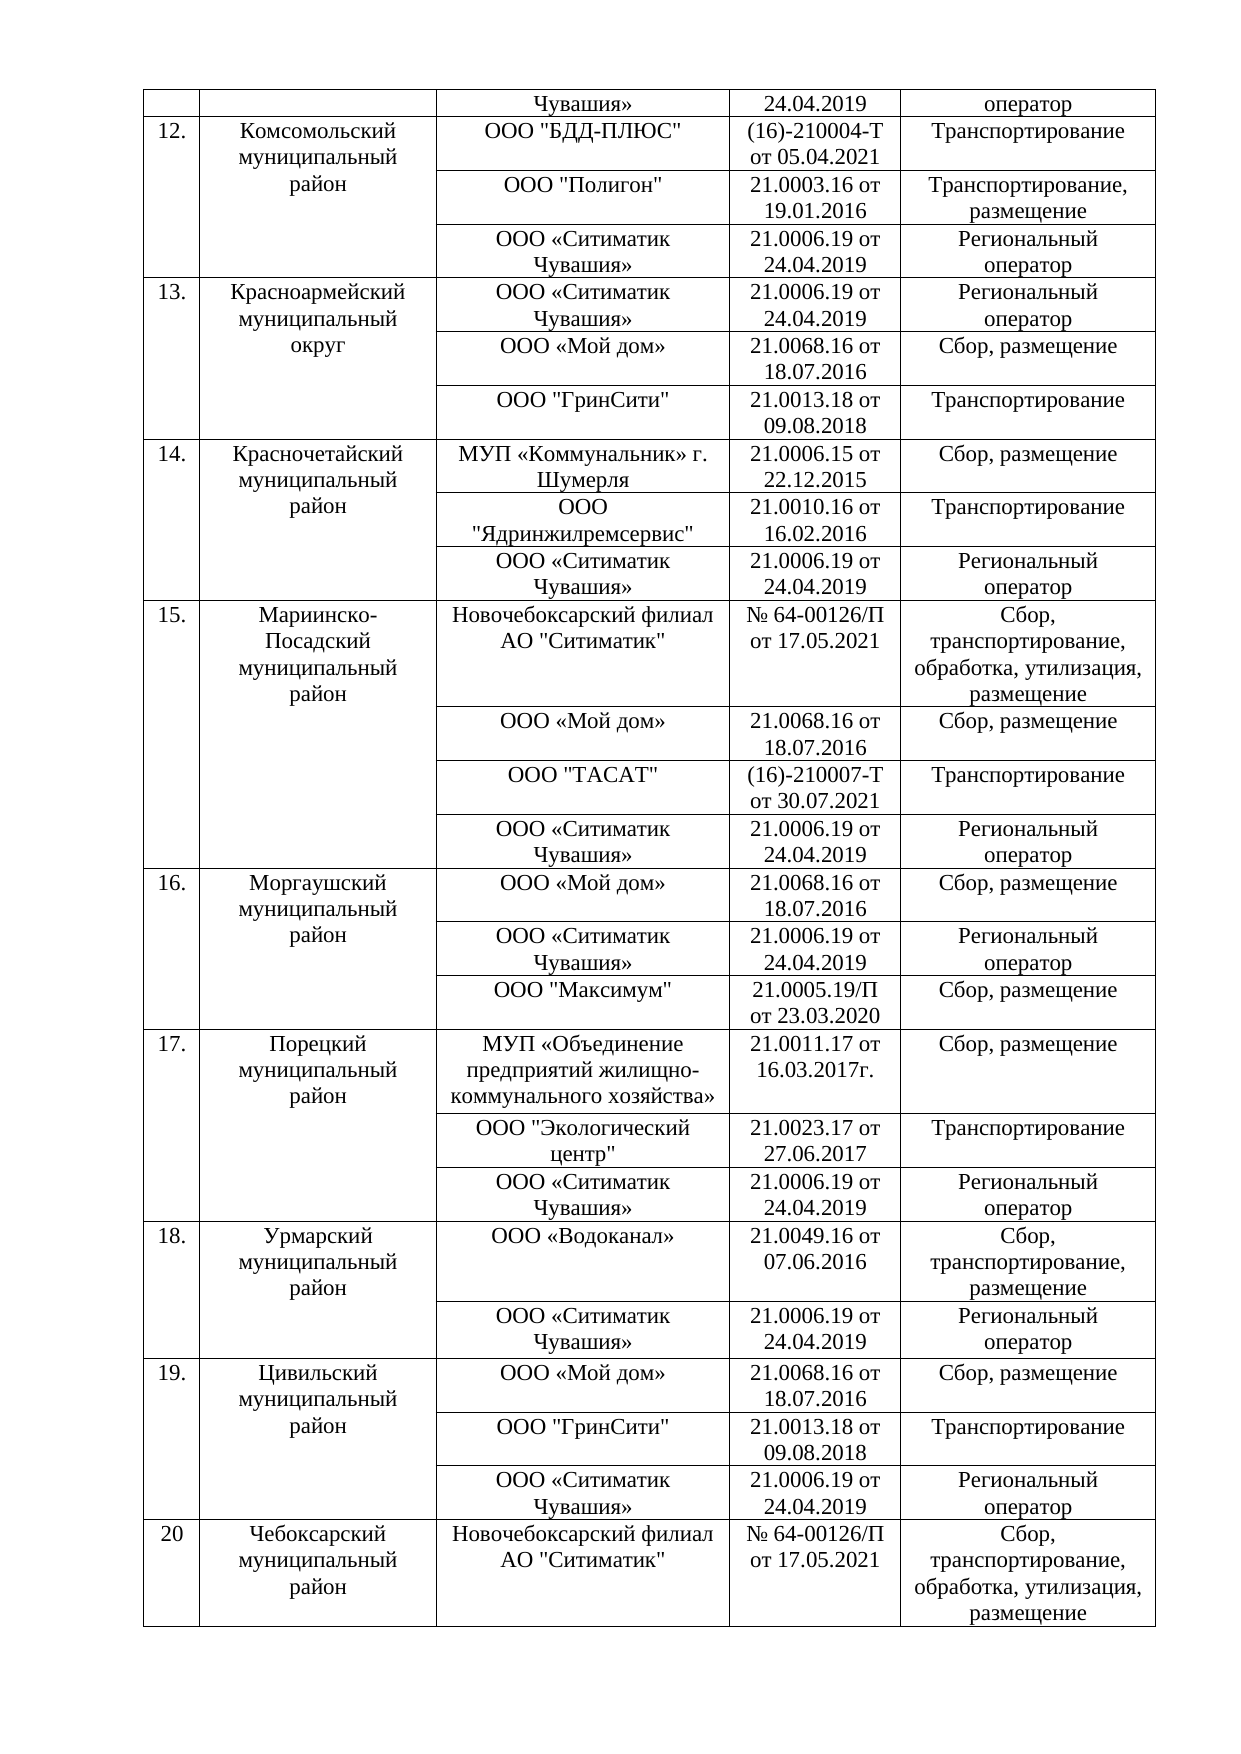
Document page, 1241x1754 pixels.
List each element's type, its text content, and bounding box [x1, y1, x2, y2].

table_cell ООО «Мой дом» [437, 332, 729, 385]
table_cell (16)-210004-Т от 05.04.2021 [730, 117, 900, 170]
table_cell 13. [144, 278, 199, 438]
table_cell ООО "ГринСити" [437, 386, 729, 438]
table_cell ООО «Мой дом» [437, 869, 729, 921]
table_cell Транспортирование [901, 1413, 1155, 1465]
table_cell Цивильский муниципальный район [200, 1359, 436, 1519]
table_cell Транспортирование [901, 386, 1155, 438]
table_cell МУП «Коммунальник» г. Шумерля [437, 440, 729, 492]
table_cell № 64-00126/П от 17.05.2021 [730, 601, 900, 706]
table_cell 21.0006.19 от 24.04.2019 [730, 1466, 900, 1519]
table_cell Сбор, размещение [901, 1359, 1155, 1412]
table_cell 21.0006.15 от 22.12.2015 [730, 440, 900, 492]
table_cell ООО «Водоканал» [437, 1222, 729, 1301]
table_cell 18. [144, 1222, 199, 1358]
table_cell 21.0006.19 от 24.04.2019 [730, 815, 900, 867]
table_cell ООО «Ситиматик Чувашия» [437, 225, 729, 277]
table_cell Урмарский муниципальный район [200, 1222, 436, 1358]
table_cell Моргаушский муниципальный район [200, 869, 436, 1029]
table_cell 21.0068.16 от 18.07.2016 [730, 869, 900, 921]
table_cell Новочебоксарский филиал АО "Ситиматик" [437, 1520, 729, 1626]
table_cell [730, 90, 900, 116]
table_cell Сбор, размещение [901, 869, 1155, 921]
table_cell ООО "Ядринжилремсервис" [437, 493, 729, 546]
table_cell Сбор, размещение [901, 332, 1155, 385]
table_cell ООО "Экологический центр" [437, 1114, 729, 1167]
table_cell ООО «Ситиматик Чувашия» [437, 278, 729, 331]
table_cell Новочебоксарский филиал АО "Ситиматик" [437, 601, 729, 706]
table_cell ООО "ТАСАТ" [437, 761, 729, 814]
table_cell Транспортирование [901, 117, 1155, 170]
table_cell Транспортирование [901, 761, 1155, 814]
table_cell Транспортирование, размещение [901, 171, 1155, 223]
table_cell ООО "БДД-ПЛЮС" [437, 117, 729, 170]
table_cell ООО «Ситиматик Чувашия» [437, 1302, 729, 1358]
table_cell Региональный оператор [901, 815, 1155, 867]
table_cell ООО «Ситиматик Чувашия» [437, 547, 729, 600]
table_cell ООО «Ситиматик Чувашия» [437, 1466, 729, 1519]
table_cell 17. [144, 1030, 199, 1221]
table_cell 21.0013.18 от 09.08.2018 [730, 386, 900, 438]
table_cell Региональный оператор [901, 1302, 1155, 1358]
table_cell 21.0011.17 от 16.03.2017г. [730, 1030, 900, 1113]
table_cell Сбор, размещение [901, 976, 1155, 1029]
table_cell Сбор, размещение [901, 707, 1155, 760]
table_cell ООО «Мой дом» [437, 1359, 729, 1412]
table_cell ООО «Мой дом» [437, 707, 729, 760]
table_cell Порецкий муниципальный район [200, 1030, 436, 1221]
table_cell 21.0013.18 от 09.08.2018 [730, 1413, 900, 1465]
table_cell Региональный оператор [901, 278, 1155, 331]
table_cell 21.0006.19 от 24.04.2019 [730, 922, 900, 975]
table_cell ООО «Ситиматик Чувашия» [437, 922, 729, 975]
table_cell 21.0005.19/П от 23.03.2020 [730, 976, 900, 1029]
table_cell ООО "Максимум" [437, 976, 729, 1029]
table_cell 12. [144, 117, 199, 277]
table_cell 21.0023.17 от 27.06.2017 [730, 1114, 900, 1167]
table_cell Сбор, размещение [901, 440, 1155, 492]
table_cell Сбор, транспортирование, размещение [901, 1222, 1155, 1301]
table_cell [437, 90, 729, 116]
table_cell Красноармейский муниципальный округ [200, 278, 436, 438]
table_cell 21.0010.16 от 16.02.2016 [730, 493, 900, 546]
table_cell ООО «Ситиматик Чувашия» [437, 815, 729, 867]
table_cell 21.0006.19 от 24.04.2019 [730, 1168, 900, 1221]
table_cell Региональный оператор [901, 225, 1155, 277]
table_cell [901, 90, 1155, 116]
table_cell 21.0006.19 от 24.04.2019 [730, 278, 900, 331]
table_cell Сбор, транспортирование, обработка, утилизация, размещение [901, 1520, 1155, 1626]
table_cell Мариинско-Посадский муниципальный район [200, 601, 436, 867]
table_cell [200, 1520, 436, 1626]
table_cell Транспортирование [901, 493, 1155, 546]
table_cell ООО «Ситиматик Чувашия» [437, 1168, 729, 1221]
table_cell Региональный оператор [901, 922, 1155, 975]
table_cell ООО "Полигон" [437, 171, 729, 223]
table_cell 21.0006.19 от 24.04.2019 [730, 225, 900, 277]
table_cell Транспортирование [901, 1114, 1155, 1167]
table_cell Региональный оператор [901, 547, 1155, 600]
table_cell Комсомольский муниципальный район [200, 117, 436, 277]
table_cell 21.0068.16 от 18.07.2016 [730, 1359, 900, 1412]
table_cell 16. [144, 869, 199, 1029]
table_cell 21.0006.19 от 24.04.2019 [730, 1302, 900, 1358]
table_cell (16)-210007-Т от 30.07.2021 [730, 761, 900, 814]
table_cell 14. [144, 440, 199, 600]
table_cell ООО "ГринСити" [437, 1413, 729, 1465]
table_cell 20 [144, 1520, 199, 1626]
table_cell 21.0068.16 от 18.07.2016 [730, 332, 900, 385]
table_cell Сбор, размещение [901, 1030, 1155, 1113]
table_cell 15. [144, 601, 199, 867]
table_cell МУП «Объединение предприятий жилищно-коммунального хозяйства» [437, 1030, 729, 1113]
table_cell 21.0006.19 от 24.04.2019 [730, 547, 900, 600]
table_cell № 64-00126/П от 17.05.2021 [730, 1520, 900, 1626]
table_cell 19. [144, 1359, 199, 1519]
table_cell Красночетайский муниципальный район [200, 440, 436, 600]
table_cell 21.0049.16 от 07.06.2016 [730, 1222, 900, 1301]
table_cell 21.0003.16 от 19.01.2016 [730, 171, 900, 223]
table_cell Региональный оператор [901, 1466, 1155, 1519]
table_cell 21.0068.16 от 18.07.2016 [730, 707, 900, 760]
table_cell Сбор, транспортирование, обработка, утилизация, размещение [901, 601, 1155, 706]
table_cell Региональный оператор [901, 1168, 1155, 1221]
